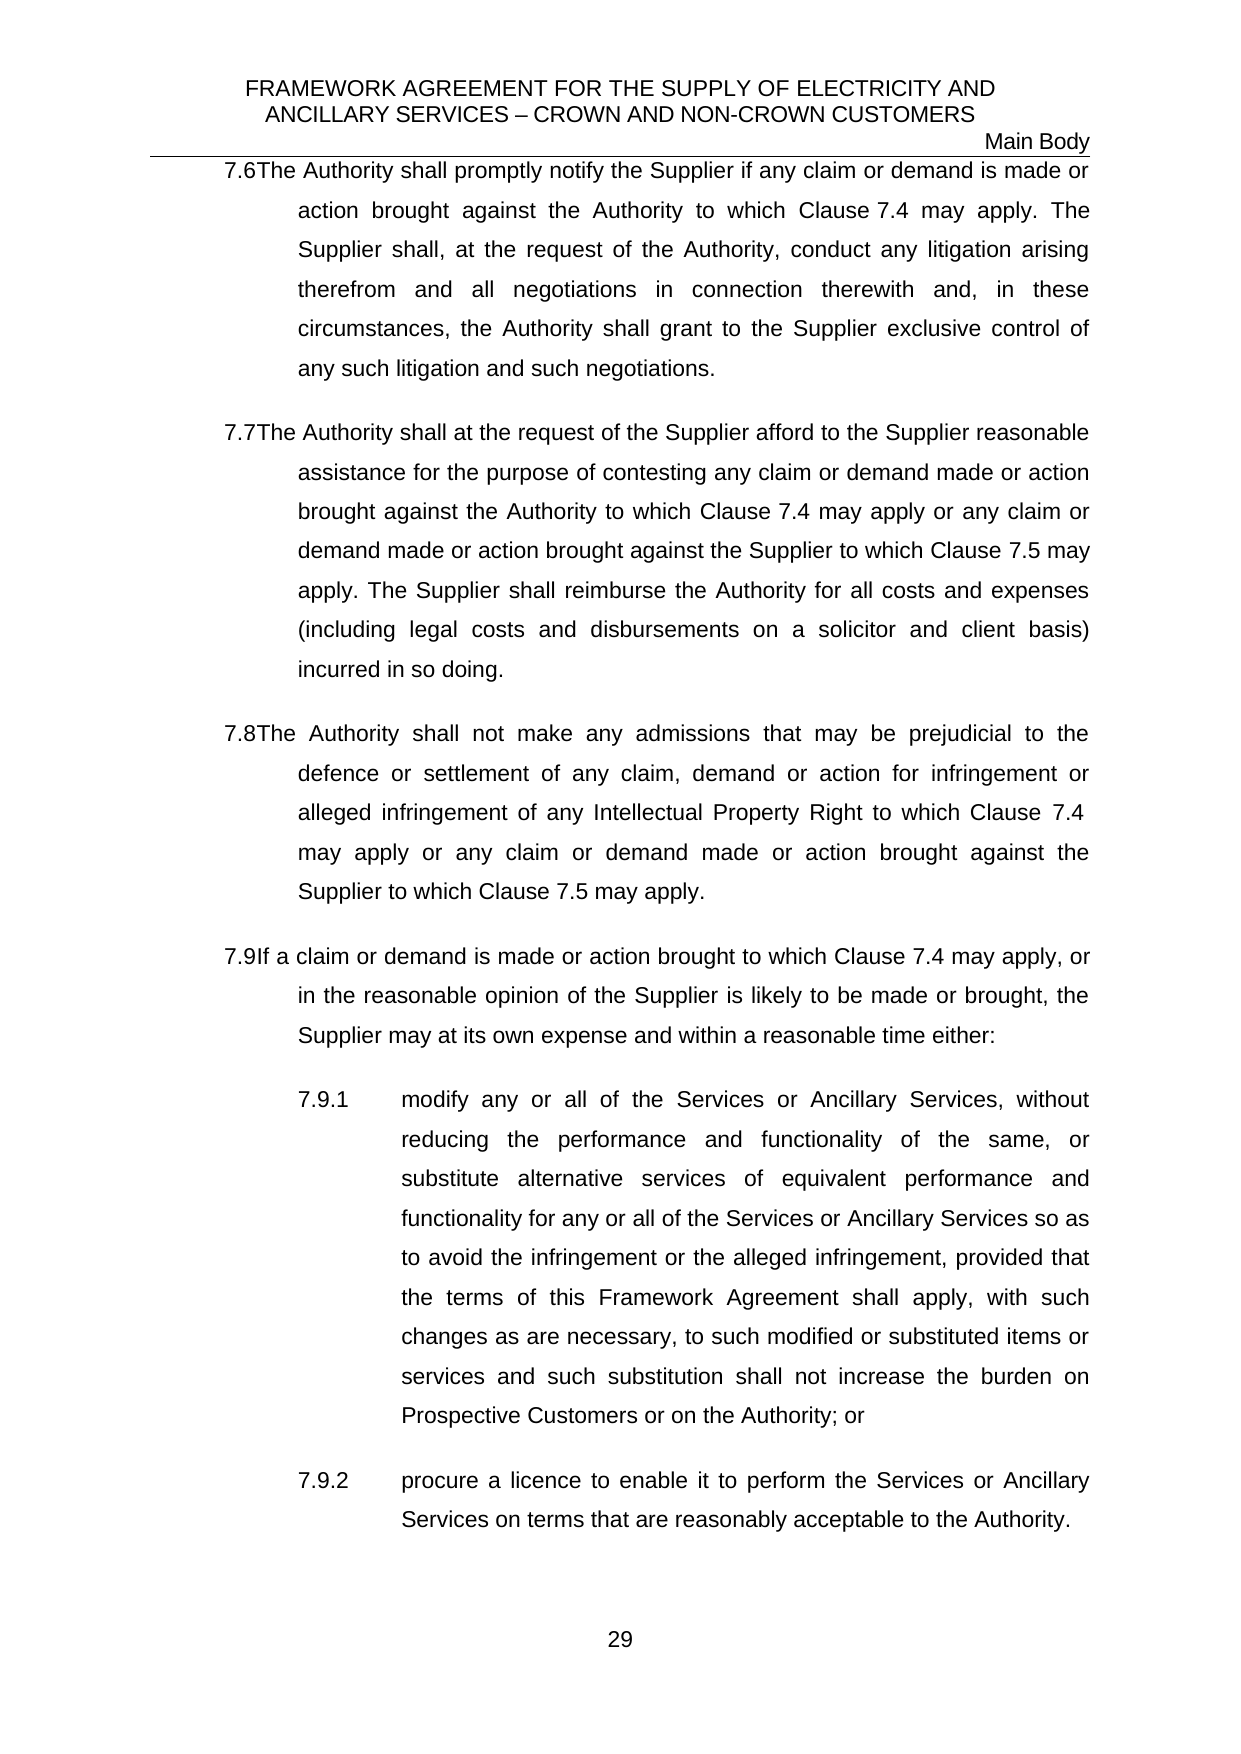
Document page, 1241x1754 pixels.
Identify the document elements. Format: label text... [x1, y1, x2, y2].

list modify any or all of the Services or Ancillary Services, without reducing the performance and functionality of the same, or substitute alternative services of equivalent performance and functionality for any or all of the Services or Ancillary Services so as to avoid the infringement or the alleged infringement, provided that the terms of this Framework Agreement shall apply, with such changes as are necessary, to such modified or substituted items or services and such substitution shall not increase the burden on Prospective Customers or on the Authority; or [298, 1086, 1090, 1428]
list The Authority shall at the request of the Supplier afford to the Supplier reasonable assistance for the purpose of contesting any claim or demand made or action brought against the Authority to which Clause 7.4 may apply or any claim or demand made or action brought against the Supplier to which Clause 7.5 may apply. The Supplier shall reimburse the Authority for all costs and expenses (including legal costs and disbursements on a solicitor and client basis) incurred in so doing. [224, 419, 1090, 682]
list procure a licence to enable it to perform the Services or Ancillary Services on terms that are reasonably acceptable to the Authority. [298, 1467, 1090, 1532]
list If a claim or demand is made or action brought to which Clause 7.4 may apply, or in the reasonable opinion of the Supplier is likely to be made or brought, the Supplier may at its own expense and within a reasonable time either: [224, 943, 1090, 1048]
list The Authority shall promptly notify the Supplier if any claim or demand is made or action brought against the Authority to which Clause 7.4 may apply. The Supplier shall, at the request of the Authority, conduct any litigation arising therefrom and all negotiations in connection therewith and, in these circumstances, the Authority shall grant to the Supplier exclusive control of any such litigation and such negotiations. [224, 157, 1090, 381]
list The Authority shall not make any admissions that may be prejudicial to the defence or settlement of any claim, demand or action for infringement or alleged infringement of any Intellectual Property Right to which Clause 7.4 may apply or any claim or demand made or action brought against the Supplier to which Clause 7.5 may apply. [224, 720, 1090, 905]
